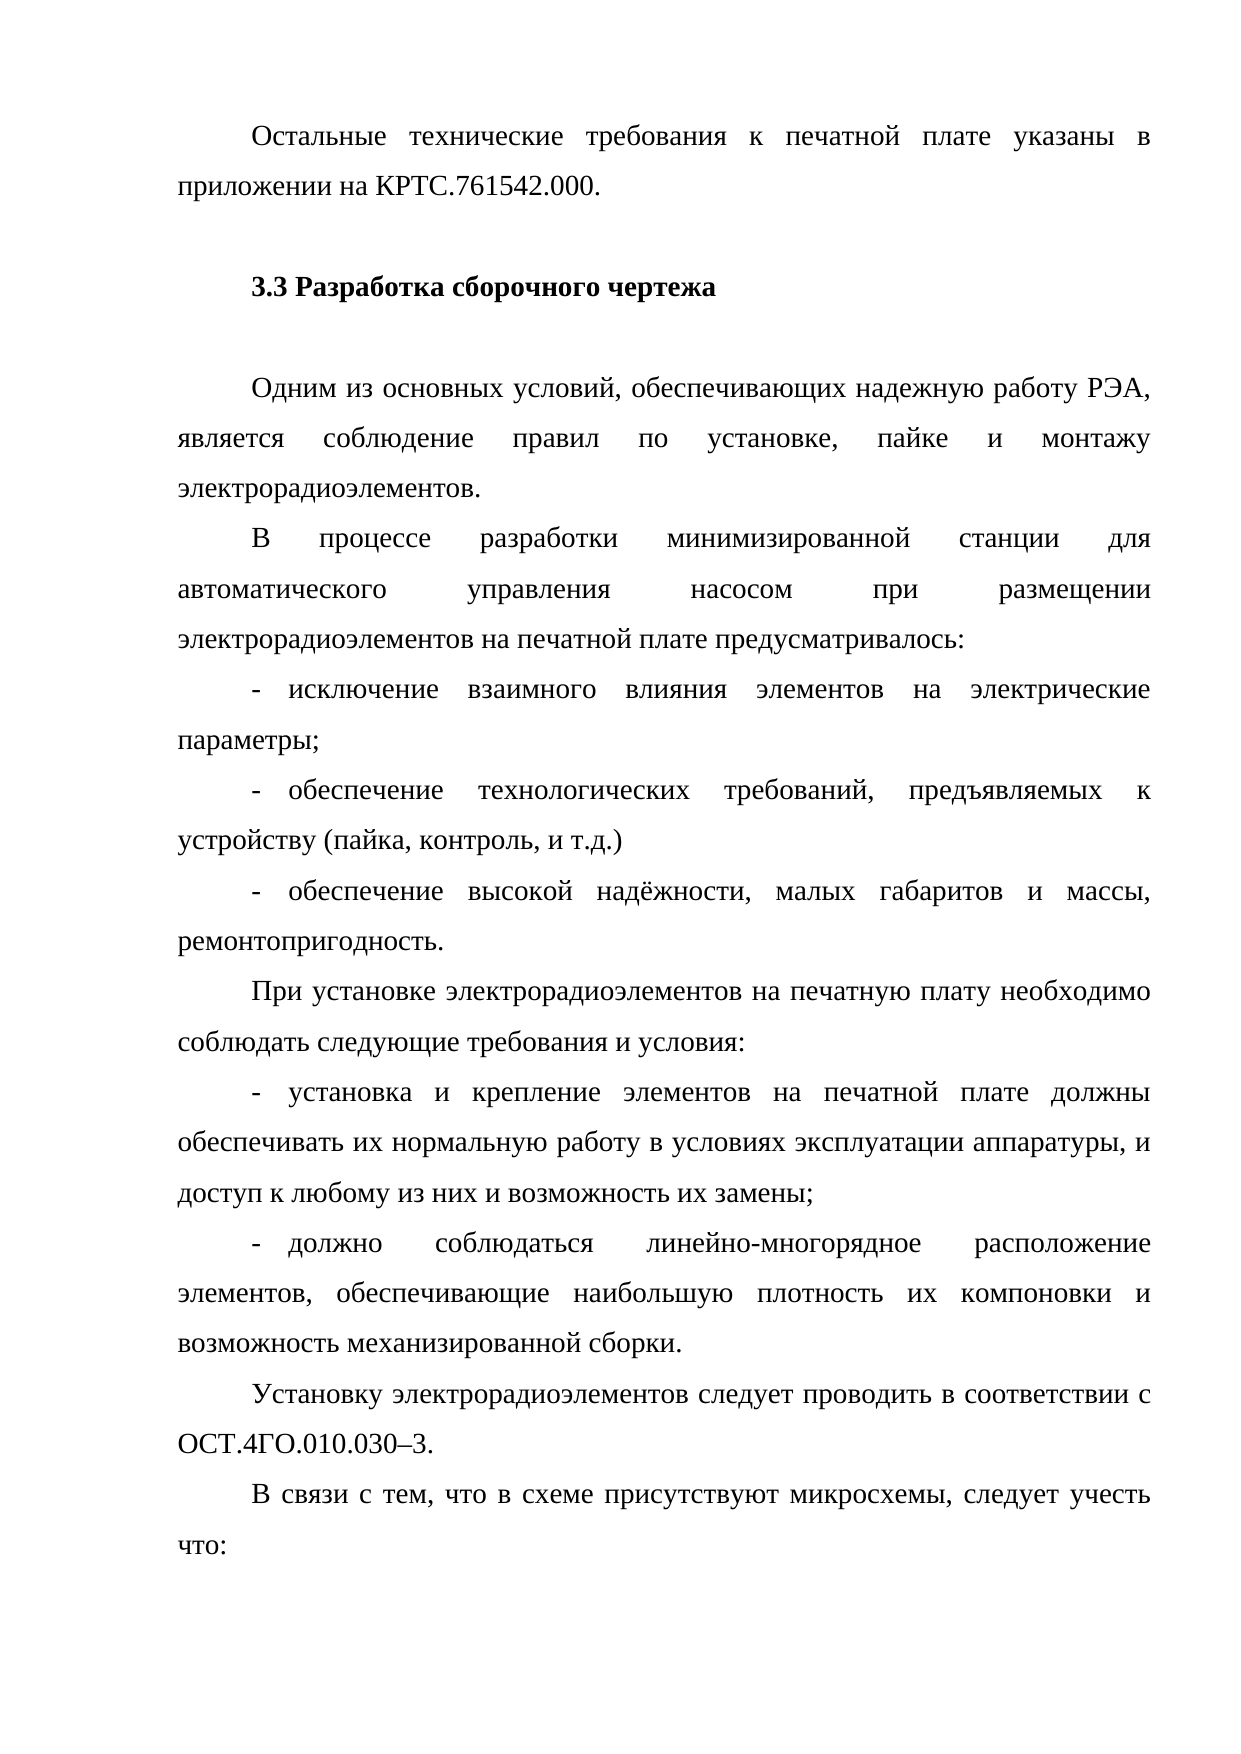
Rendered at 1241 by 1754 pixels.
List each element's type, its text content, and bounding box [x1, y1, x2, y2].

list исключение взаимного влияния элементов на электрические параметры; [177, 672, 1152, 755]
text 3.3 Разработка сборочного чертежа [177, 269, 1152, 303]
list должно соблюдаться линейно-многорядное расположение элементов, обеспечивающие наибольшую плотность их компоновки и возможность механизированной сборки. [177, 1225, 1152, 1359]
text В связи с тем, что в схеме присутствуют микросхемы, следует учесть что: [177, 1477, 1152, 1560]
list обеспечение высокой надёжности, малых габаритов и массы, ремонтопригодность. [177, 873, 1152, 957]
text При установке электрорадиоэлементов на печатную плату необходимо соблюдать следующие требования и условия: [177, 973, 1152, 1057]
list установка и крепление элементов на печатной плате должны обеспечивать их нормальную работу в условиях эксплуатации аппаратуры, и доступ к любому из них и возможность их замены; [177, 1074, 1152, 1208]
text Установку электрорадиоэлементов следует проводить в соответствии с ОСТ.4ГО.010.030–3. [177, 1376, 1152, 1460]
text Одним из основных условий, обеспечивающих надежную работу РЭА, является соблюдение правил по установке, пайке и монтажу электрорадиоэлементов. [177, 370, 1152, 504]
text Остальные технические требования к печатной плате указаны в приложении на КРТС.761542.000. [177, 118, 1152, 202]
list обеспечение технологических требований, предъявляемых к устройству (пайка, контроль, и т.д.) [177, 772, 1152, 856]
text В процессе разработки минимизированной станции для автоматического управления насосом при размещении электрорадиоэлементов на печатной плате предусматривалось: [177, 521, 1152, 655]
